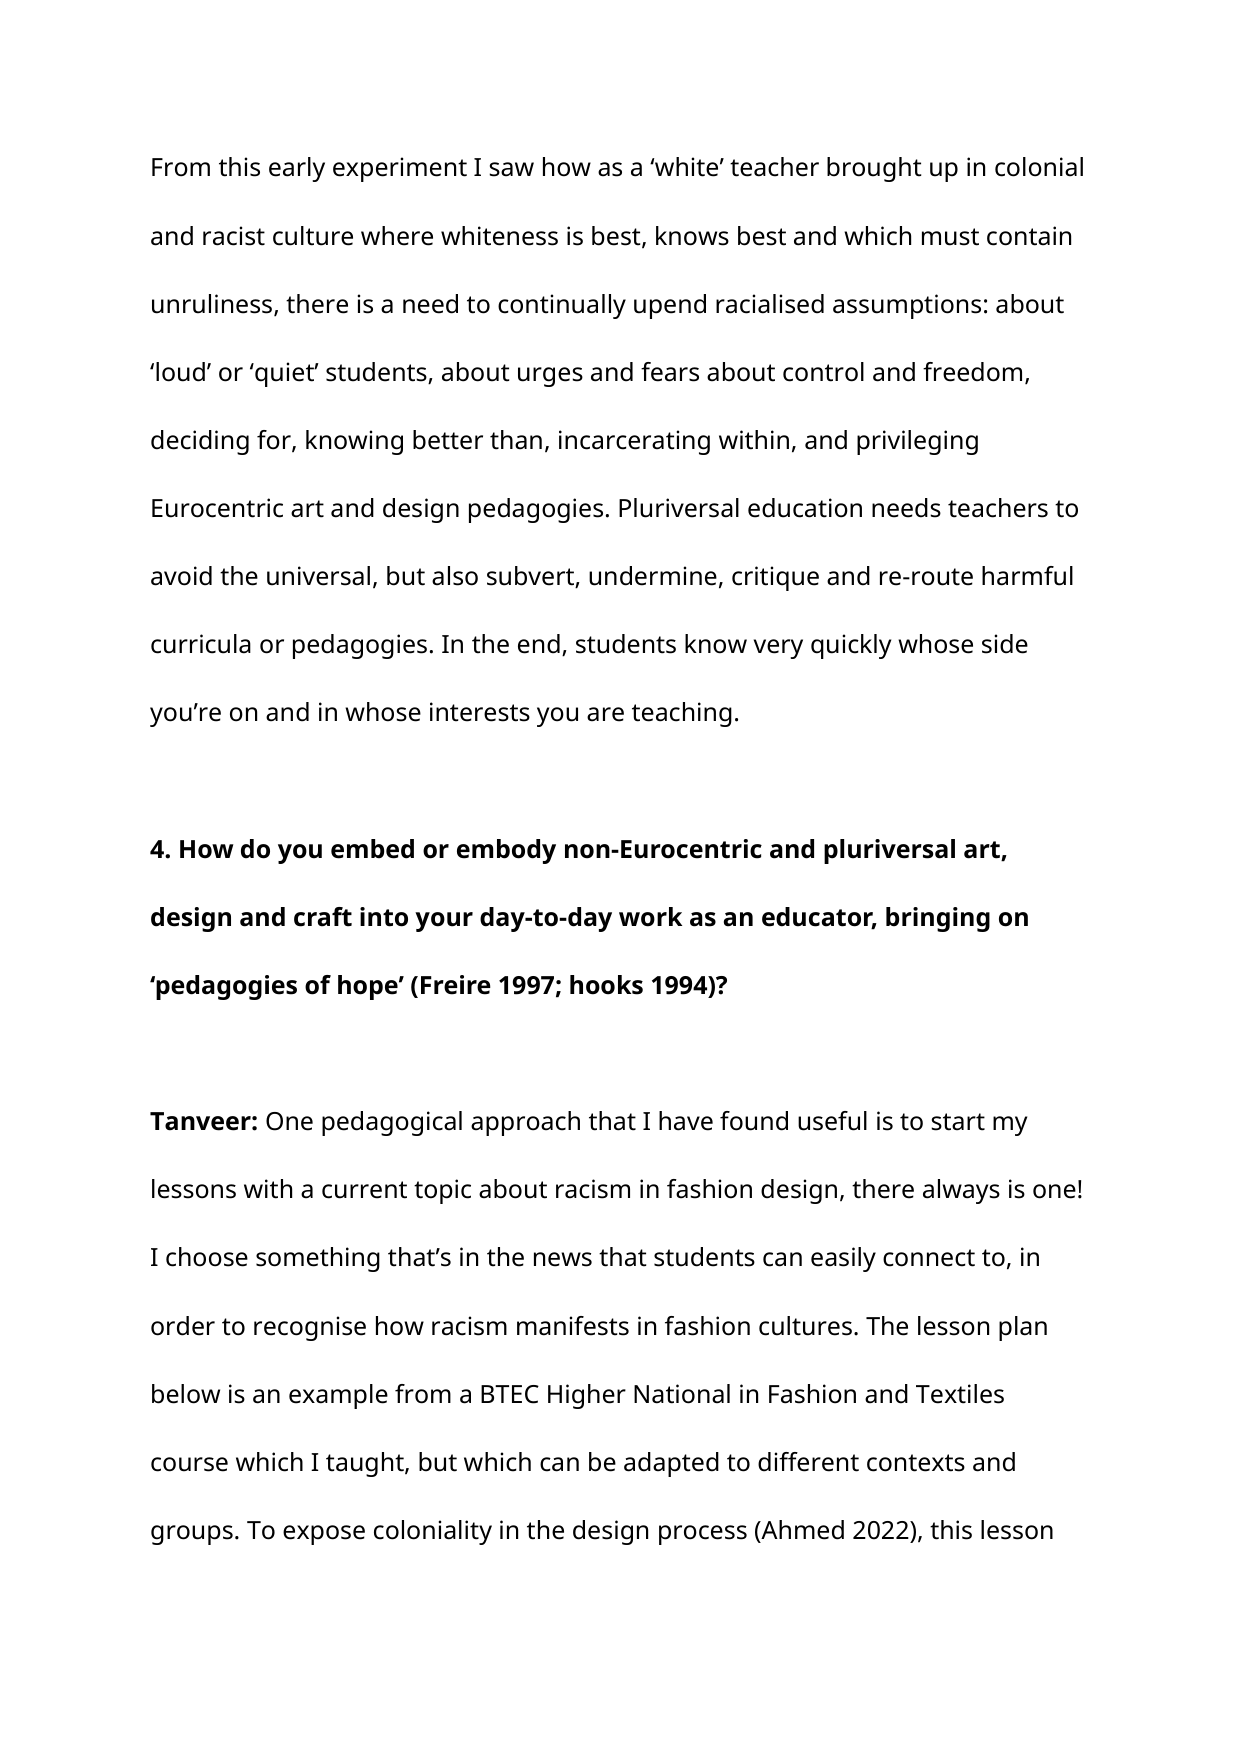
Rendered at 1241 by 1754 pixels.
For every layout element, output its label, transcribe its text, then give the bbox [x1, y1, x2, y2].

text 4. How do you embed or embody non-Eurocentric and pluriversal art, design and craft into your day-to-day work as an educator, bringing on ‘pedagogies of hope’ (Freire 1997; hooks 1994)? [150, 831, 1090, 1002]
text From this early experiment I saw how as a ‘white’ teacher brought up in colonial and racist culture where whiteness is best, knows best and which must contain unruliness, there is a need to continually upend racialised assumptions: about ‘loud’ or ‘quiet’ students, about urges and fears about control and freedom, deciding for, knowing better than, incarcerating within, and privileging Eurocentric art and design pedagogies. Pluriversal education needs teachers to avoid the universal, but also subvert, undermine, critique and re-route harmful curricula or pedagogies. In the end, students know very quickly whose side you’re on and in whose interests you are teaching. [150, 150, 1090, 729]
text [150, 1104, 1090, 1547]
